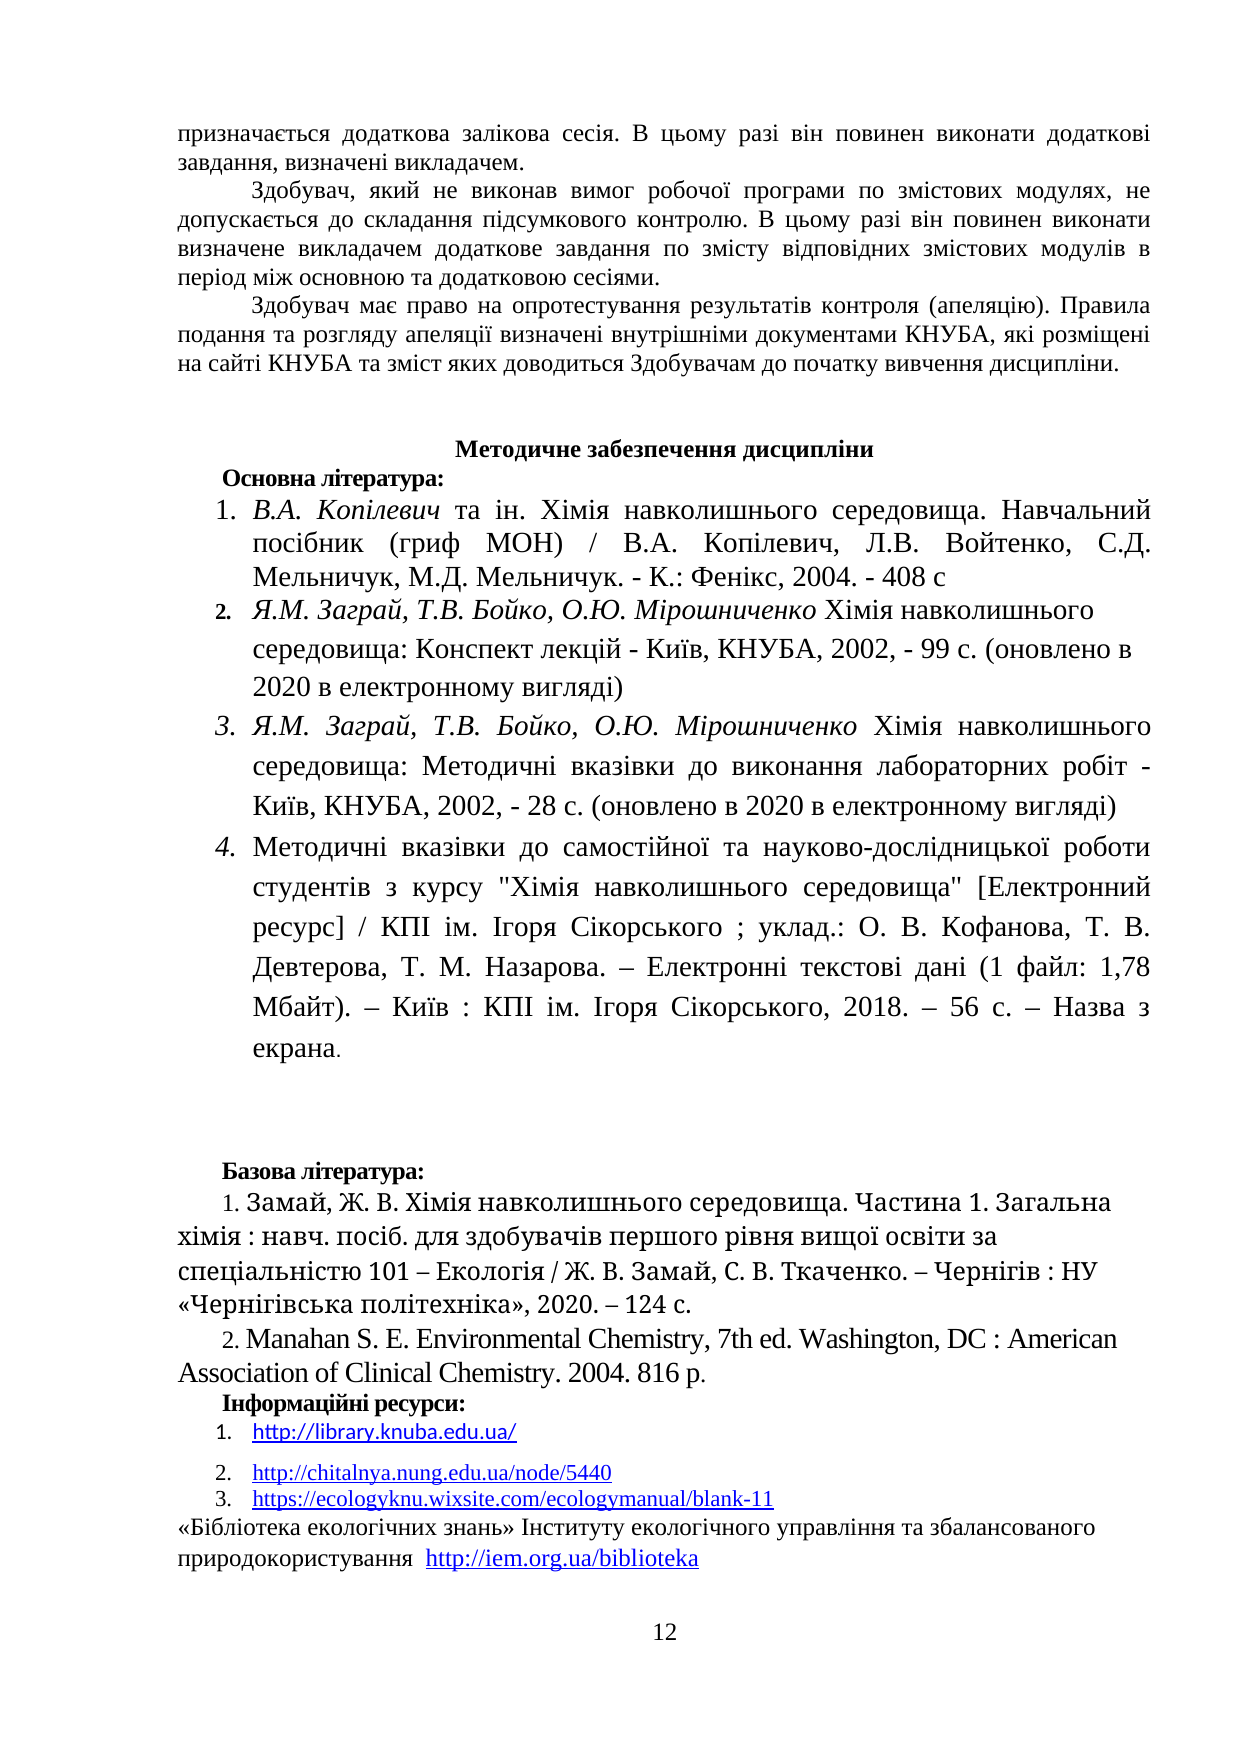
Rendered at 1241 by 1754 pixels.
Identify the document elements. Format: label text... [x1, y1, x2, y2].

text 1. Замай, Ж. В. Хімія навколишнього середовища. Частина 1. Загальна хімія : навч. посіб. для здобувачів першого рівня вищої освіти за спеціальністю 101 – Екологія / Ж. В. Замай, С. В. Ткаченко. – Чернігів : НУ «Чернігівська політехніка», 2020. – 124 с. [177, 1185, 1152, 1321]
text «Бібліотека екологічних знань» Інституту екологічного управління та збалансованого природокористування http://iem.org.ua/biblioteka [177, 1512, 1152, 1572]
list http://chitalnya.nung.edu.ua/node/5440 [215, 1459, 1152, 1485]
text Основна література: [177, 463, 1152, 492]
list Я.М. Заграй, Т.В. Бойко, О.Ю. Мірошниченко Хімія навколишнього середовища: Методичні вказівки до виконання лабораторних робіт - Київ, КНУБА, 2002, - 28 с. (оновлено в 2020 в електронному вигляді) [215, 708, 1152, 822]
list В.А. Копілевич та ін. Хімія навколишнього середовища. Навчальний посібник (гриф МОН) / В.А. Копілевич, Л.В. Войтенко, С.Д. Мельничук, М.Д. Мельничук. - К.: Фенікс, 2004. - 408 с [215, 492, 1152, 592]
list Я.М. Заграй, Т.В. Бойко, О.Ю. Мірошниченко Хімія навколишнього середовища: Конспект лекцій - Київ, КНУБА, 2002, - 99 с. (оновлено в 2020 в електронному вигляді) [215, 592, 1152, 703]
list Методичні вказівки до самостійної та науково-дослідницької роботи студентів з курсу "Хімія навколишнього середовища" [Електронний ресурс] / КПІ ім. Ігоря Сікорського ; уклад.: О. В. Кофанова, Т. В. Девтерова, Т. М. Назарова. – Електронні текстові дані (1 файл: 1,78 Мбайт). – Київ : КПІ ім. Ігоря Сікорського, 2018. – 56 с. – Назва з екрана. [215, 829, 1152, 1063]
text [177, 118, 1152, 176]
text Здобувач, який не виконав вимог робочої програми по змістових модулях, не допускається до складання підсумкового контролю. В цьому разі він повинен виконати визначене викладачем додаткове завдання по змісту відповідних змістових модулів в період між основною та додатковою сесіями. [177, 176, 1152, 291]
text Базова література: [177, 1156, 1152, 1185]
text Інформаційні ресурси: [177, 1388, 1152, 1417]
text Здобувач має право на опротестування результатів контроля (апеляцію). Правила подання та розгляду апеляції визначені внутрішніми документами КНУБА, які розміщені на сайті КНУБА та зміст яких доводиться Здобувачам до початку вивчення дисципліни. [177, 291, 1152, 377]
list https://ecologyknu.wixsite.com/ecologymanual/blank-11 [215, 1485, 1152, 1512]
text 2. Manahan S. E. Environmental Chemistry, 7th ed. Washington, DC : American Association of Clinical Chemistry. 2004. 816 р. [177, 1321, 1152, 1388]
text Методичне забезпечення дисципліни [177, 434, 1152, 463]
list http://library.knuba.edu.ua/ [215, 1417, 1152, 1445]
